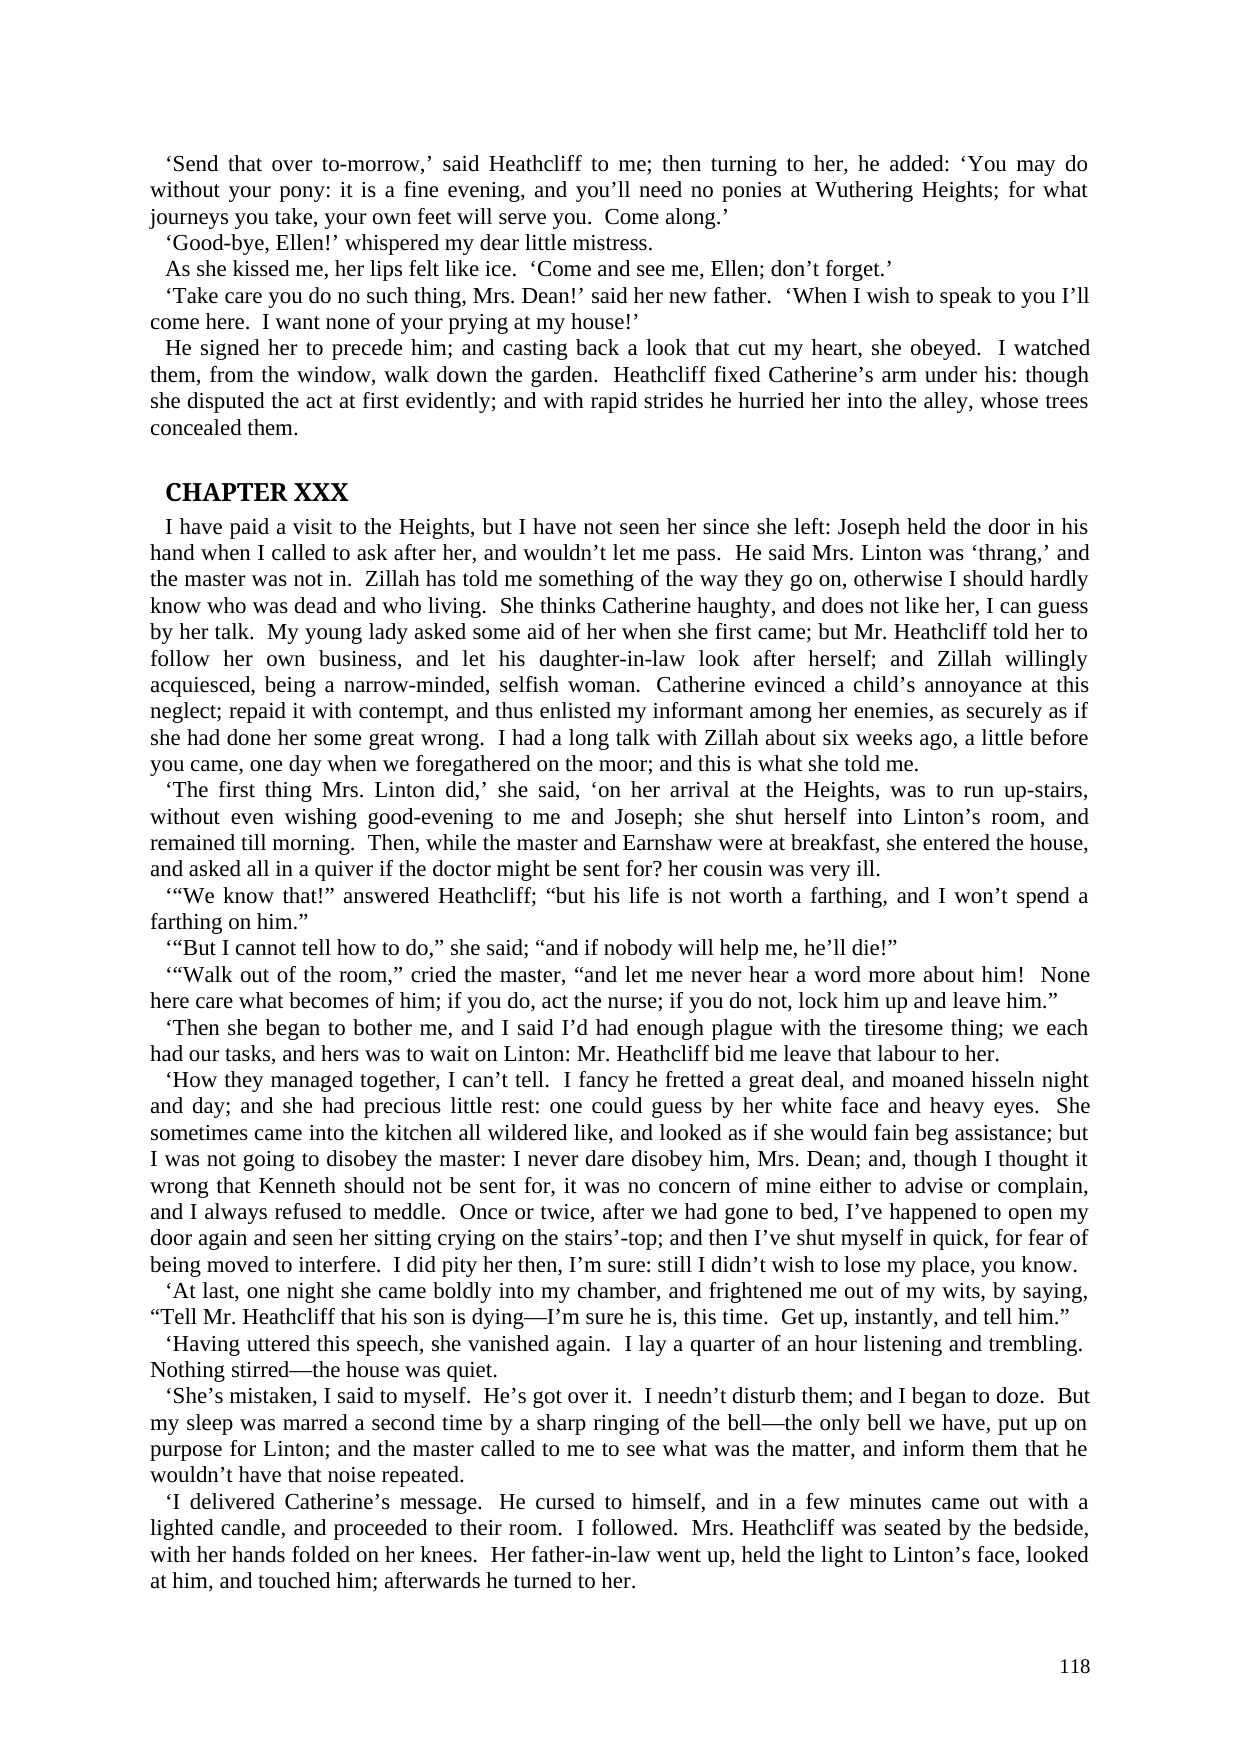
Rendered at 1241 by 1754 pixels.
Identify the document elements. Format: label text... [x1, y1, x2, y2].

text ‘Send that over to-morrow,’ said Heathcliff to me; then turning to her, he added: ‘You may do without your pony: it is a fine evening, and you’ll need no ponies at Wuthering Heights; for what journeys you take, your own feet will serve you. Come along.’ [150, 150, 1090, 229]
text He signed her to precede him; and casting back a look that cut my heart, she obeyed. I watched them, from the window, walk down the garden. Heathcliff fixed Catherine’s arm under his: though she disputed the act at first evidently; and with rapid strides he hurried her into the alley, whose trees concealed them. [150, 334, 1090, 440]
text ‘At last, one night she came boldly into my chamber, and frightened me out of my wits, by saying, “Tell Mr. Heathcliff that his son is dying—I’m sure he is, this time. Get up, instantly, and tell him.” [150, 1277, 1090, 1330]
text ‘I delivered Catherine’s message. He cursed to himself, and in a few minutes came out with a lighted candle, and proceeded to their room. I followed. Mrs. Heathcliff was seated by the bedside, with her hands folded on her knees. Her father-in-law went up, held the light to Linton’s face, looked at him, and touched him; afterwards he turned to her. [150, 1488, 1090, 1593]
text ‘She’s mistaken, I said to myself. He’s got over it. I needn’t disturb them; and I began to doze. But my sleep was marred a second time by a sharp ringing of the bell—the only bell we have, put up on purpose for Linton; and the master called to me to see what was the matter, and inform them that he wouldn’t have that noise repeated. [150, 1382, 1090, 1488]
text ‘“But I cannot tell how to do,” she said; “and if nobody will help me, he’ll die!” [150, 934, 1090, 961]
text As she kissed me, her lips felt like ice. ‘Come and see me, Ellen; don’t forget.’ [150, 255, 1090, 282]
text ‘Good-bye, Ellen!’ whispered my dear little mistress. [150, 229, 1090, 255]
text ‘“Walk out of the room,” cried the master, “and let me never hear a word more about him! None here care what becomes of him; if you do, act the nurse; if you do not, lock him up and leave him.” [150, 961, 1090, 1013]
text I have paid a visit to the Heights, but I have not seen her since she left: Joseph held the door in his hand when I called to ask after her, and wouldn’t let me pass. He said Mrs. Linton was ‘thrang,’ and the master was not in. Zillah has told me something of the way they go on, otherwise I should hardly know who was dead and who living. She thinks Catherine haughty, and does not like her, I can guess by her talk. My young lady asked some aid of her when she first came; but Mr. Heathcliff told her to follow her own business, and let his daughter-in-law look after herself; and Zillah willingly acquiesced, being a narrow-minded, selfish woman. Catherine evinced a child’s annoyance at this neglect; repaid it with contempt, and thus enlisted my informant among her enemies, as securely as if she had done her some great wrong. I had a long talk with Zillah about six weeks ago, a little before you came, one day when we foregathered on the moor; and this is what she told me. [150, 513, 1090, 776]
text ‘The first thing Mrs. Linton did,’ she said, ‘on her arrival at the Heights, was to run up-stairs, without even wishing good-evening to me and Joseph; she shut herself into Linton’s room, and remained till morning. Then, while the master and Earnshaw were at breakfast, she entered the house, and asked all in a quiver if the doctor might be sent for? her cousin was very ill. [150, 776, 1090, 882]
text ‘Take care you do no such thing, Mrs. Dean!’ said her new father. ‘When I wish to speak to you I’ll come here. I want none of your prying at my house!’ [150, 282, 1090, 334]
text ‘Then she began to bother me, and I said I’d had enough plague with the tiresome thing; we each had our tasks, and hers was to wait on Linton: Mr. Heathcliff bid me leave that labour to her. [150, 1013, 1090, 1066]
subtitle CHAPTER XXX [150, 474, 1090, 509]
text ‘“We know that!” answered Heathcliff; “but his life is not worth a farthing, and I won’t spend a farthing on him.” [150, 882, 1090, 934]
text ‘How they managed together, I can’t tell. I fancy he fretted a great deal, and moaned hisseln night and day; and she had precious little rest: one could guess by her white face and heavy eyes. She sometimes came into the kitchen all wildered like, and looked as if she would fain beg assistance; but I was not going to disobey the master: I never dare disobey him, Mrs. Dean; and, though I thought it wrong that Kenneth should not be sent for, it was no concern of mine either to advise or complain, and I always refused to meddle. Once or twice, after we had gone to bed, I’ve happened to open my door again and seen her sitting crying on the stairs’-top; and then I’ve shut myself in quick, for fear of being moved to interfere. I did pity her then, I’m sure: still I didn’t wish to lose my place, you know. [150, 1066, 1090, 1277]
text ‘Having uttered this speech, she vanished again. I lay a quarter of an hour listening and trembling. Nothing stirred—the house was quiet. [150, 1330, 1090, 1382]
